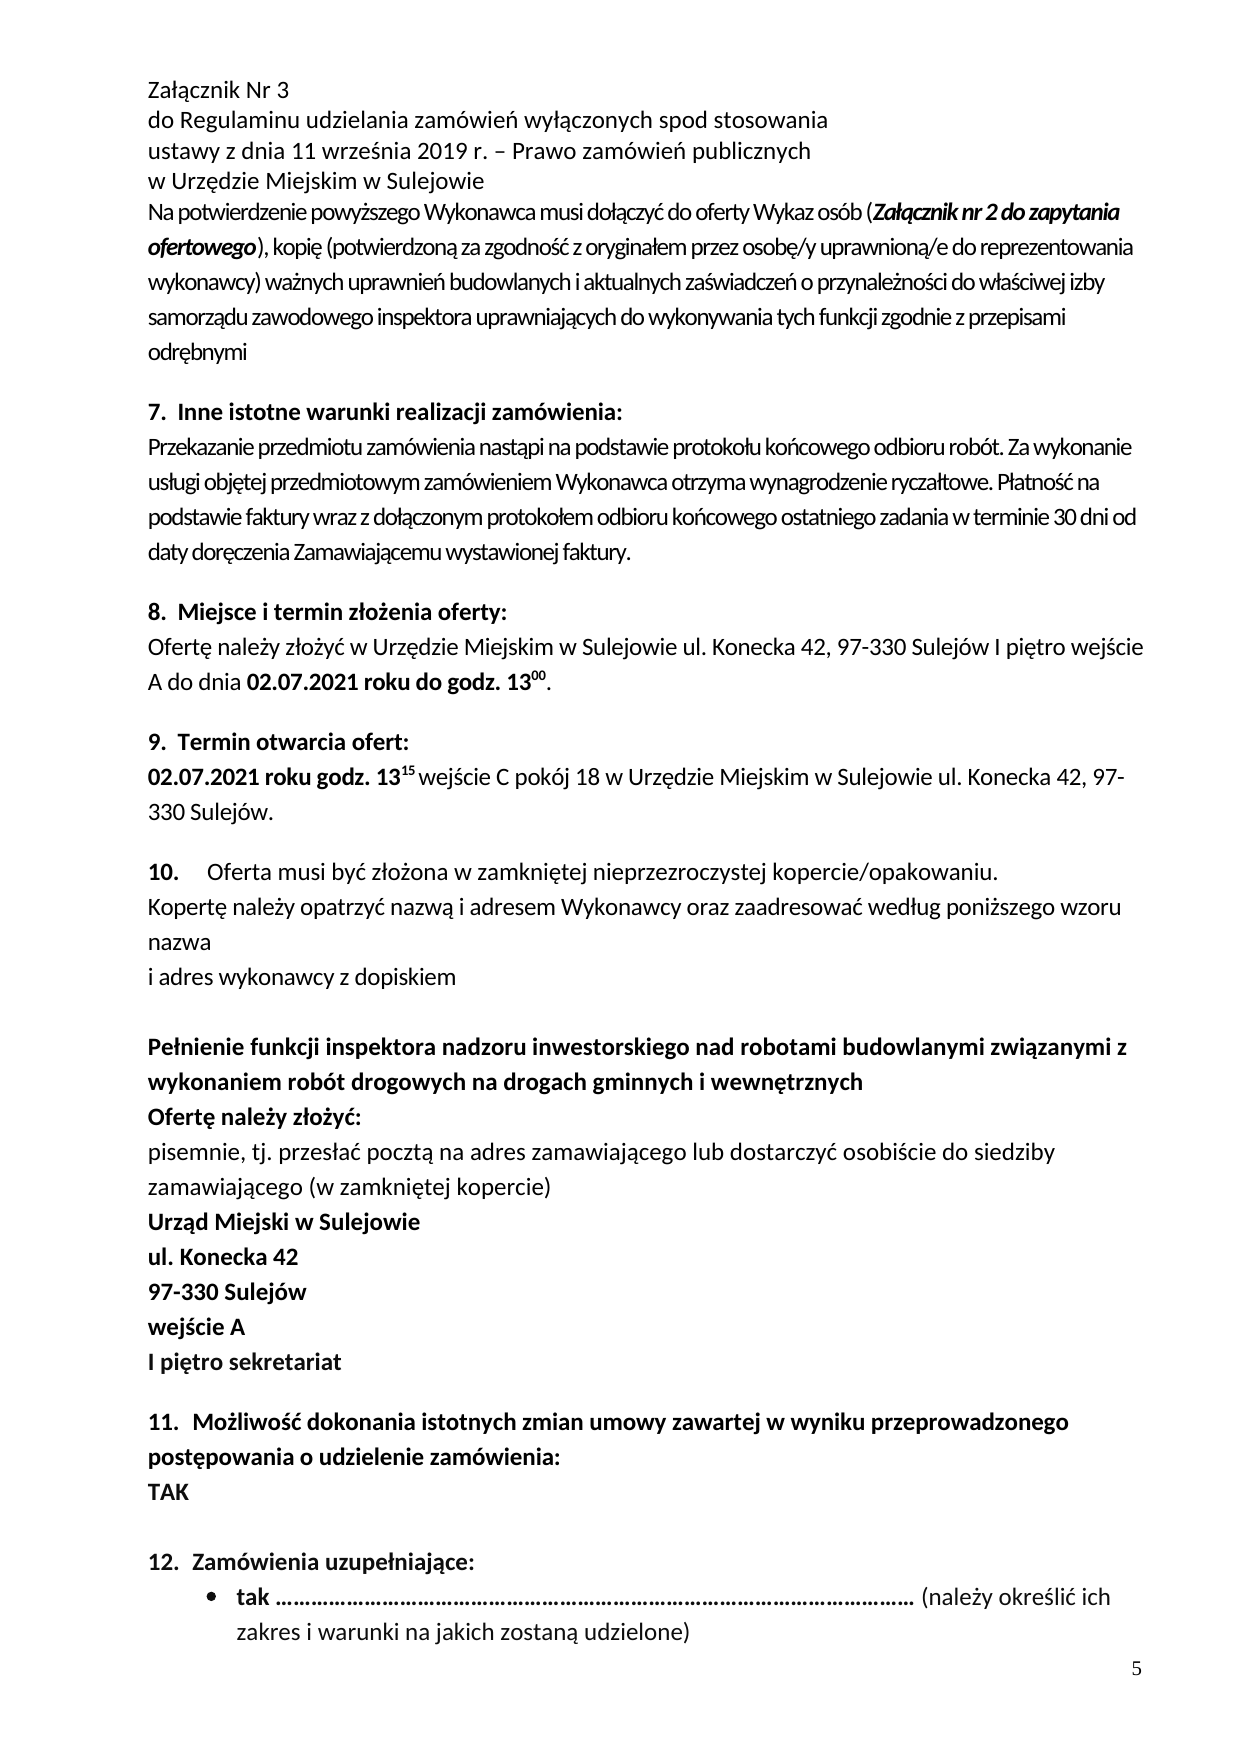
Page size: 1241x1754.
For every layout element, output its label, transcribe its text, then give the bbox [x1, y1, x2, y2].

text wejście A [148, 1311, 1152, 1341]
text Pełnienie funkcji inspektora nadzoru inwestorskiego nad robotami budowlanymi związanymi z wykonaniem robót drogowych na drogach gminnych i wewnętrznych [148, 1031, 1152, 1096]
list Miejsce i termin złożenia oferty: [148, 596, 1152, 626]
list Inne istotne warunki realizacji zamówienia: [148, 396, 1152, 426]
text Urząd Miejski w Sulejowie [148, 1206, 1152, 1236]
text I piętro sekretariat [148, 1346, 1152, 1376]
list tak ……………………………………………………………………………………………… (należy określić ich zakres i warunki na jakich zostaną udzielone) [207, 1581, 1152, 1646]
text 97-330 Sulejów [148, 1276, 1152, 1306]
text 02.07.2021 roku godz. 1315 wejście C pokój 18 w Urzędzie Miejskim w Sulejowie ul. Konecka 42, 97-330 Sulejów. [148, 761, 1152, 826]
list Termin otwarcia ofert: [148, 726, 1152, 756]
text pisemnie, tj. przesłać pocztą na adres zamawiającego lub dostarczyć osobiście do siedziby zamawiającego (w zamkniętej kopercie) [148, 1136, 1152, 1201]
text TAK [148, 1476, 1152, 1506]
text Przekazanie przedmiotu zamówienia nastąpi na podstawie protokołu końcowego odbioru robót. Za wykonanie usługi objętej przedmiotowym zamówieniem Wykonawca otrzyma wynagrodzenie ryczałtowe. Płatność na podstawie faktury wraz z dołączonym protokołem odbioru końcowego ostatniego zadania w terminie 30 dni od daty doręczenia Zamawiającemu wystawionej faktury. [148, 431, 1152, 566]
text Ofertę należy złożyć w Urzędzie Miejskim w Sulejowie ul. Konecka 42, 97-330 Sulejów I piętro wejście A do dnia 02.07.2021 roku do godz. 1300. [148, 631, 1152, 696]
text Na potwierdzenie powyższego Wykonawca musi dołączyć do oferty Wykaz osób (Załącznik nr 2 do zapytania ofertowego), kopię (potwierdzoną za zgodność z oryginałem przez osobę/y uprawnioną/e do reprezentowania wykonawcy) ważnych uprawnień budowlanych i aktualnych zaświadczeń o przynależności do właściwej izby samorządu zawodowego inspektora uprawniających do wykonywania tych funkcji zgodnie z przepisami odrębnymi [148, 196, 1152, 366]
list Zamówienia uzupełniające: [148, 1546, 1152, 1576]
list Możliwość dokonania istotnych zmian umowy zawartej w wyniku przeprowadzonego postępowania o udzielenie zamówienia: [148, 1406, 1152, 1471]
text ul. Konecka 42 [148, 1241, 1152, 1271]
text Ofertę należy złożyć: [148, 1101, 1152, 1131]
list Oferta musi być złożona w zamkniętej nieprzezroczystej kopercie/opakowaniu. [148, 856, 1152, 886]
text Kopertę należy opatrzyć nazwą i adresem Wykonawcy oraz zaadresować według poniższego wzoru nazwa i adres wykonawcy z dopiskiem [148, 891, 1152, 991]
